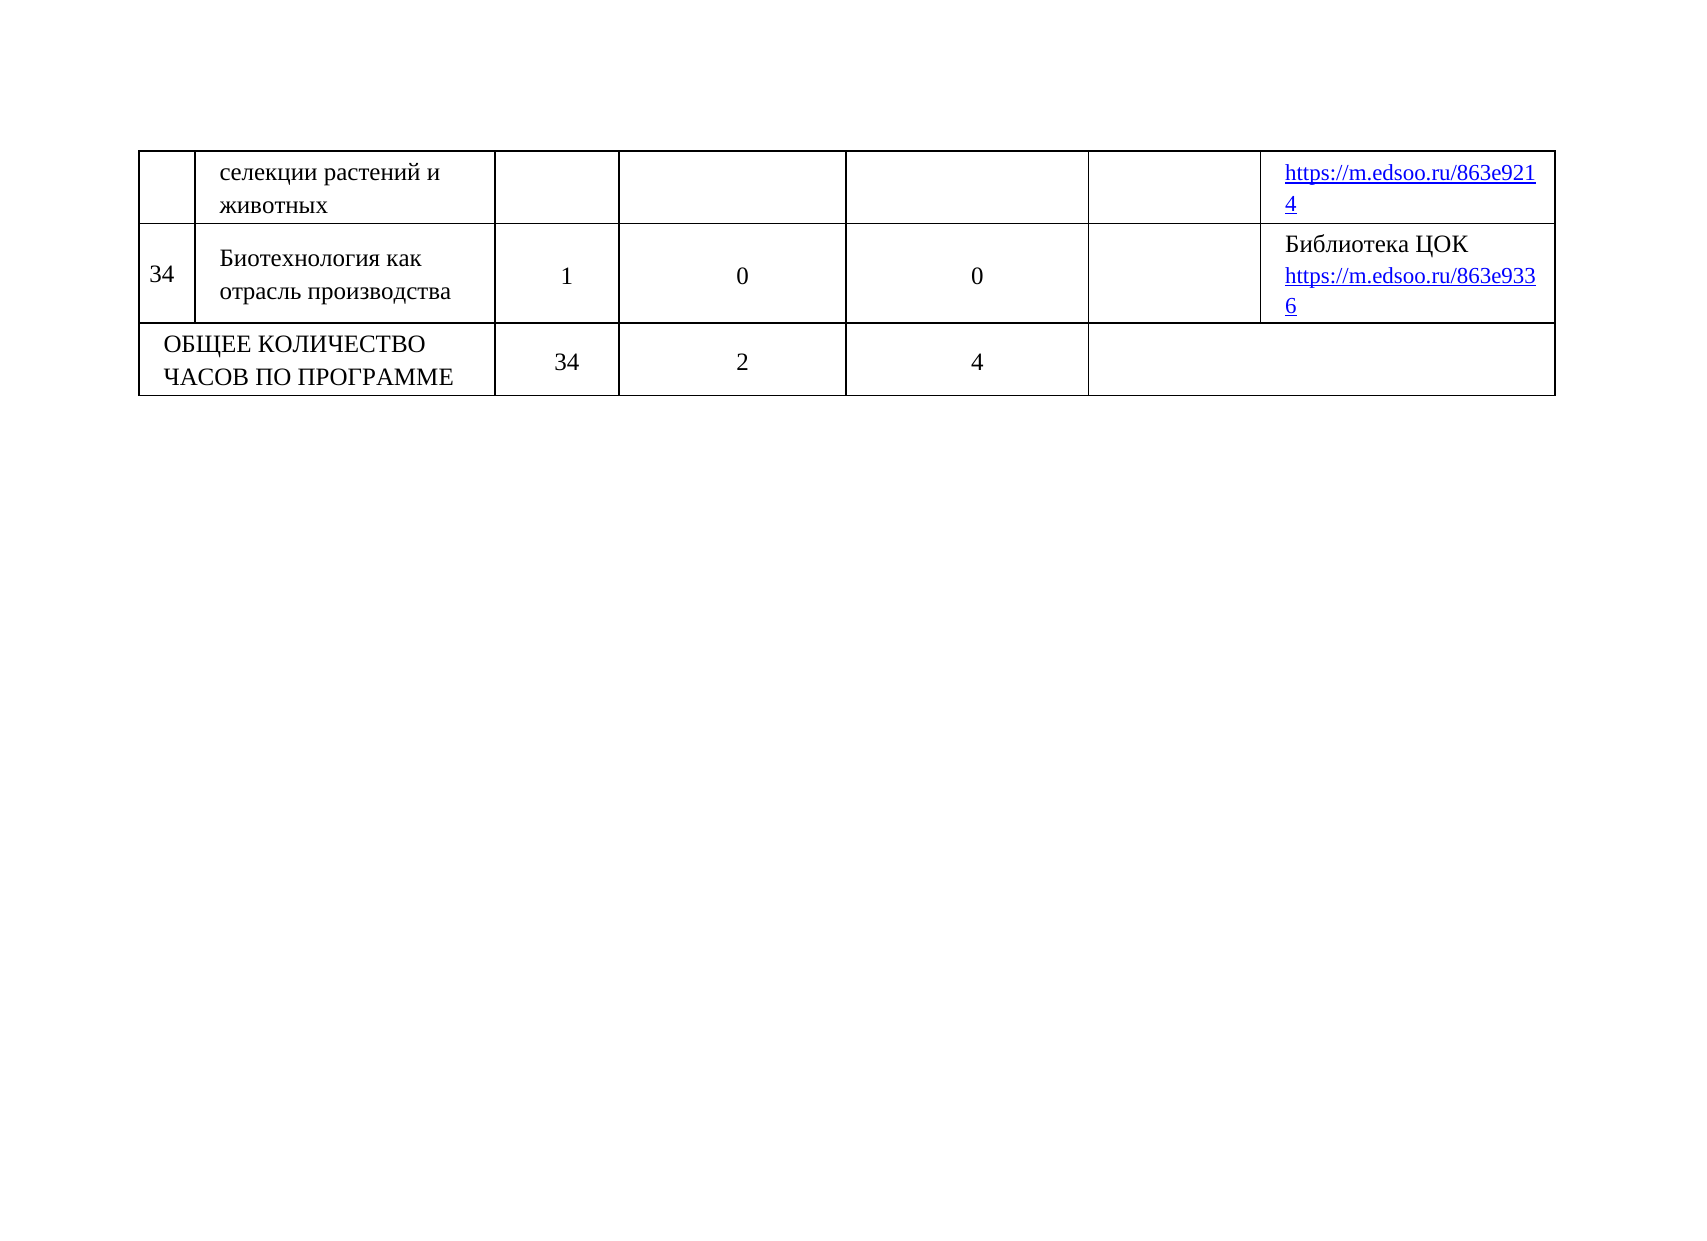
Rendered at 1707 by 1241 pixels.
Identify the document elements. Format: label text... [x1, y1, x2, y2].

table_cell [196, 152, 494, 222]
table_cell Библиотека ЦОК https://m.edsoo.ru/863e9336 [1261, 224, 1554, 322]
table_cell 0 [847, 224, 1088, 322]
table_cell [1261, 152, 1554, 222]
table_cell 0 [847, 152, 1088, 222]
table_cell 1 [496, 224, 618, 322]
table_cell 2 [620, 324, 845, 394]
table_cell 34 [496, 324, 618, 394]
table_cell 34 [140, 224, 194, 322]
table_cell ОБЩЕЕ КОЛИЧЕСТВО ЧАСОВ ПО ПРОГРАММЕ [140, 324, 494, 394]
table_cell [1089, 324, 1554, 394]
table_cell 0 [620, 224, 845, 322]
table_cell Биотехнология как отрасль производства [196, 224, 494, 322]
table_cell 0 [620, 152, 845, 222]
table_cell 4 [847, 324, 1088, 394]
table_cell [1089, 152, 1260, 222]
table_cell [1089, 224, 1260, 322]
table_cell 33 [140, 152, 194, 222]
table_cell 1 [496, 152, 618, 222]
